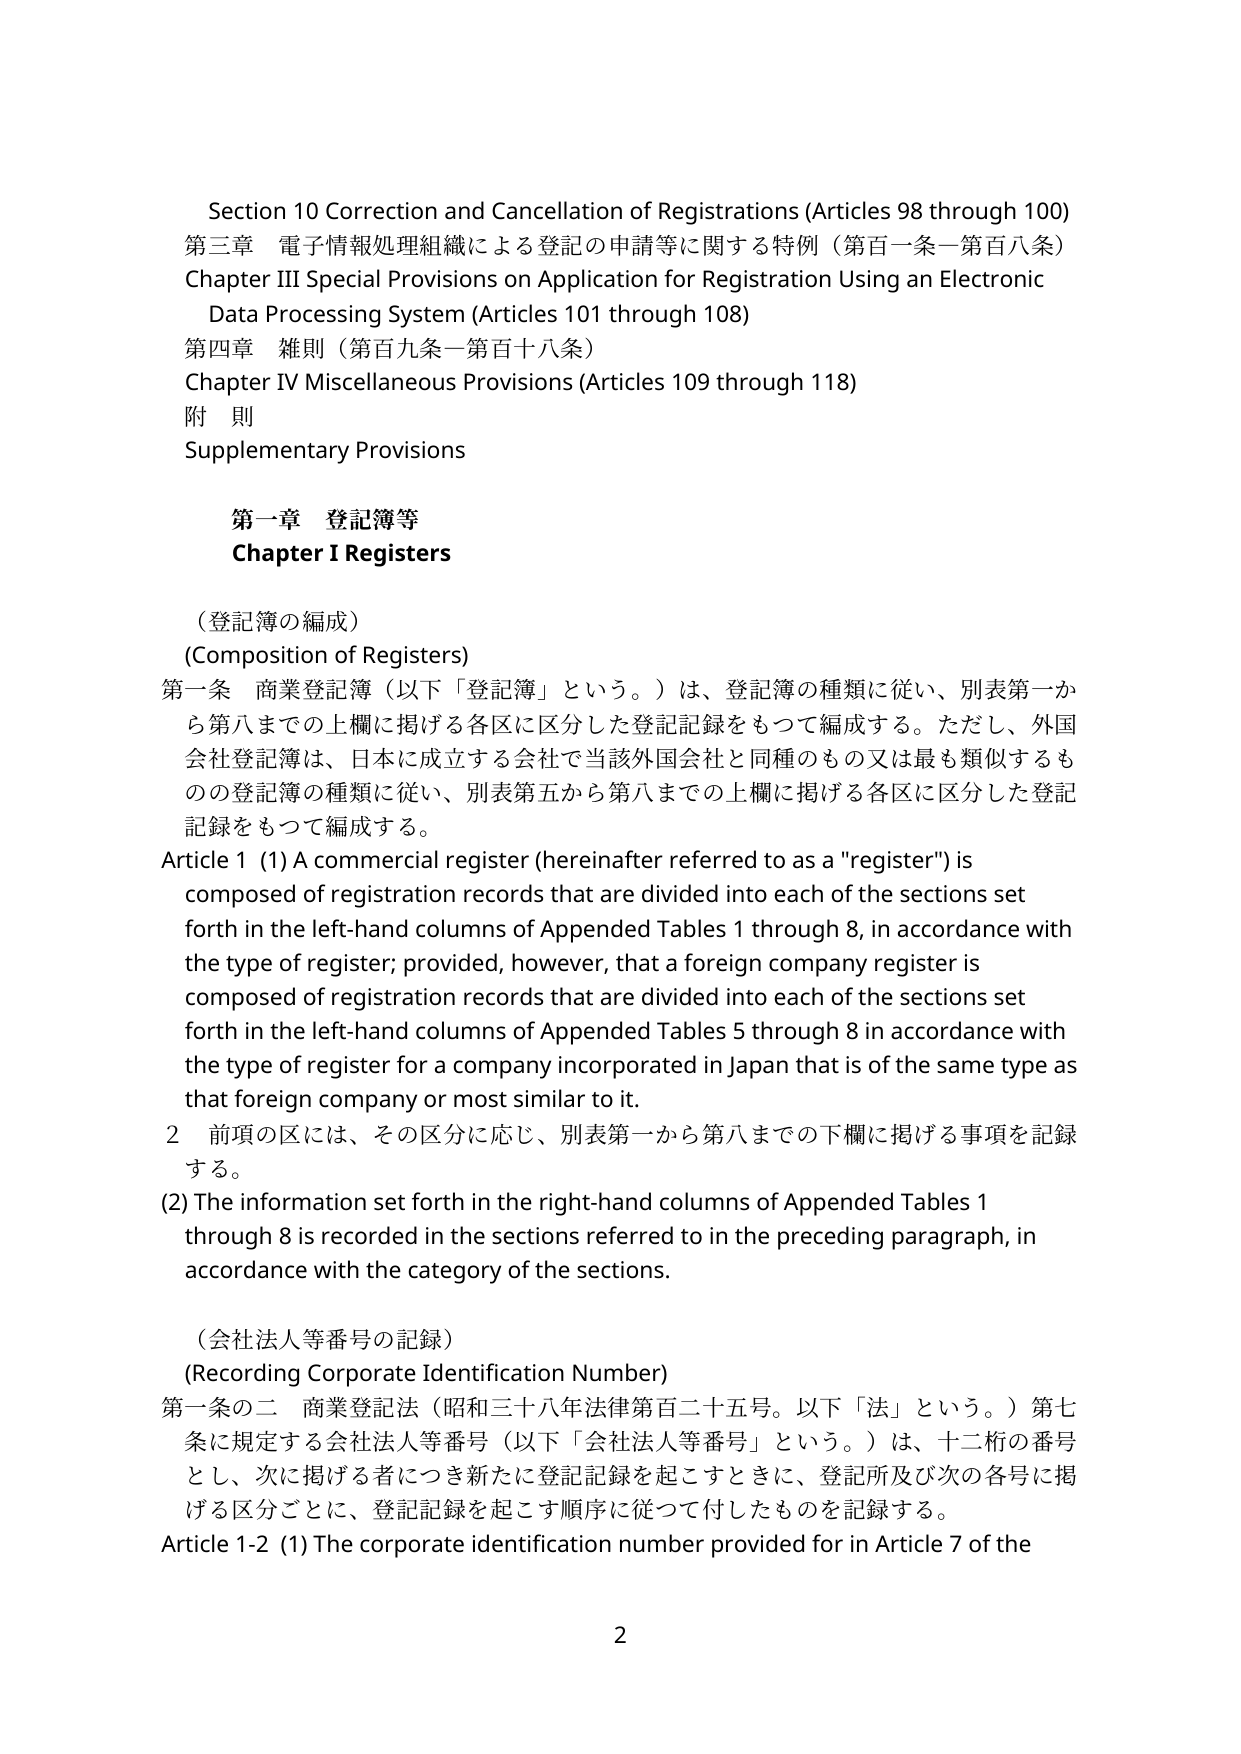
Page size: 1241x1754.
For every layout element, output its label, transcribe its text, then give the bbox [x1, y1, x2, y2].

text (2) The information set forth in the right-hand columns of Appended Tables 1 through 8 is recorded in the sections referred to in the preceding paragraph, in accordance with the category of the sections. [161, 1184, 1079, 1287]
text (Recording Corporate Identification Number) [184, 1355, 1079, 1389]
text 第一条 商業登記簿（以下「登記簿」という。）は、登記簿の種類に従い、別表第一から第八までの上欄に掲げる各区に区分した登記記録をもつて編成する。ただし、外国会社登記簿は、日本に成立する会社で当該外国会社と同種のもの又は最も類似するものの登記簿の種類に従い、別表第五から第八までの上欄に掲げる各区に区分した登記記録をもつて編成する。 [161, 672, 1079, 843]
text 第一章 登記簿等 [230, 501, 1079, 535]
text (Composition of Registers) [184, 638, 1079, 672]
text Chapter I Registers [230, 535, 1079, 569]
text （登記簿の編成） [184, 604, 1079, 638]
text Chapter III Special Provisions on Application for Registration Using an Electronic Data Processing System (Articles 101 through 108) [184, 262, 1079, 330]
text 第一条の二 商業登記法（昭和三十八年法律第百二十五号。以下「法」という。）第七条に規定する会社法人等番号（以下「会社法人等番号」という。）は、十二桁の番号とし、次に掲げる者につき新たに登記記録を起こすときに、登記所及び次の各号に掲げる区分ごとに、登記記録を起こす順序に従つて付したものを記録する。 [161, 1389, 1079, 1526]
text Section 10 Correction and Cancellation of Registrations (Articles 98 through 100) [207, 194, 1079, 228]
text ２ 前項の区には、その区分に応じ、別表第一から第八までの下欄に掲げる事項を記録する。 [161, 1116, 1079, 1184]
text 第三章 電子情報処理組織による登記の申請等に関する特例（第百一条―第百八条） [184, 228, 1079, 262]
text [161, 1526, 1079, 1560]
text 附 則 [184, 399, 1079, 433]
text 第四章 雑則（第百九条―第百十八条） [184, 330, 1079, 364]
text （会社法人等番号の記録） [184, 1321, 1079, 1355]
text Article 1 (1) A commercial register (hereinafter referred to as a "register") is composed of registration records that are divided into each of the sections set forth in the left-hand columns of Appended Tables 1 through 8, in accordance with the type of register; provided, however, that a foreign company register is composed of registration records that are divided into each of the sections set forth in the left-hand columns of Appended Tables 5 through 8 in accordance with the type of register for a company incorporated in Japan that is of the same type as that foreign company or most similar to it. [161, 843, 1079, 1116]
text Supplementary Provisions [184, 433, 1079, 467]
text Chapter IV Miscellaneous Provisions (Articles 109 through 118) [184, 364, 1079, 399]
